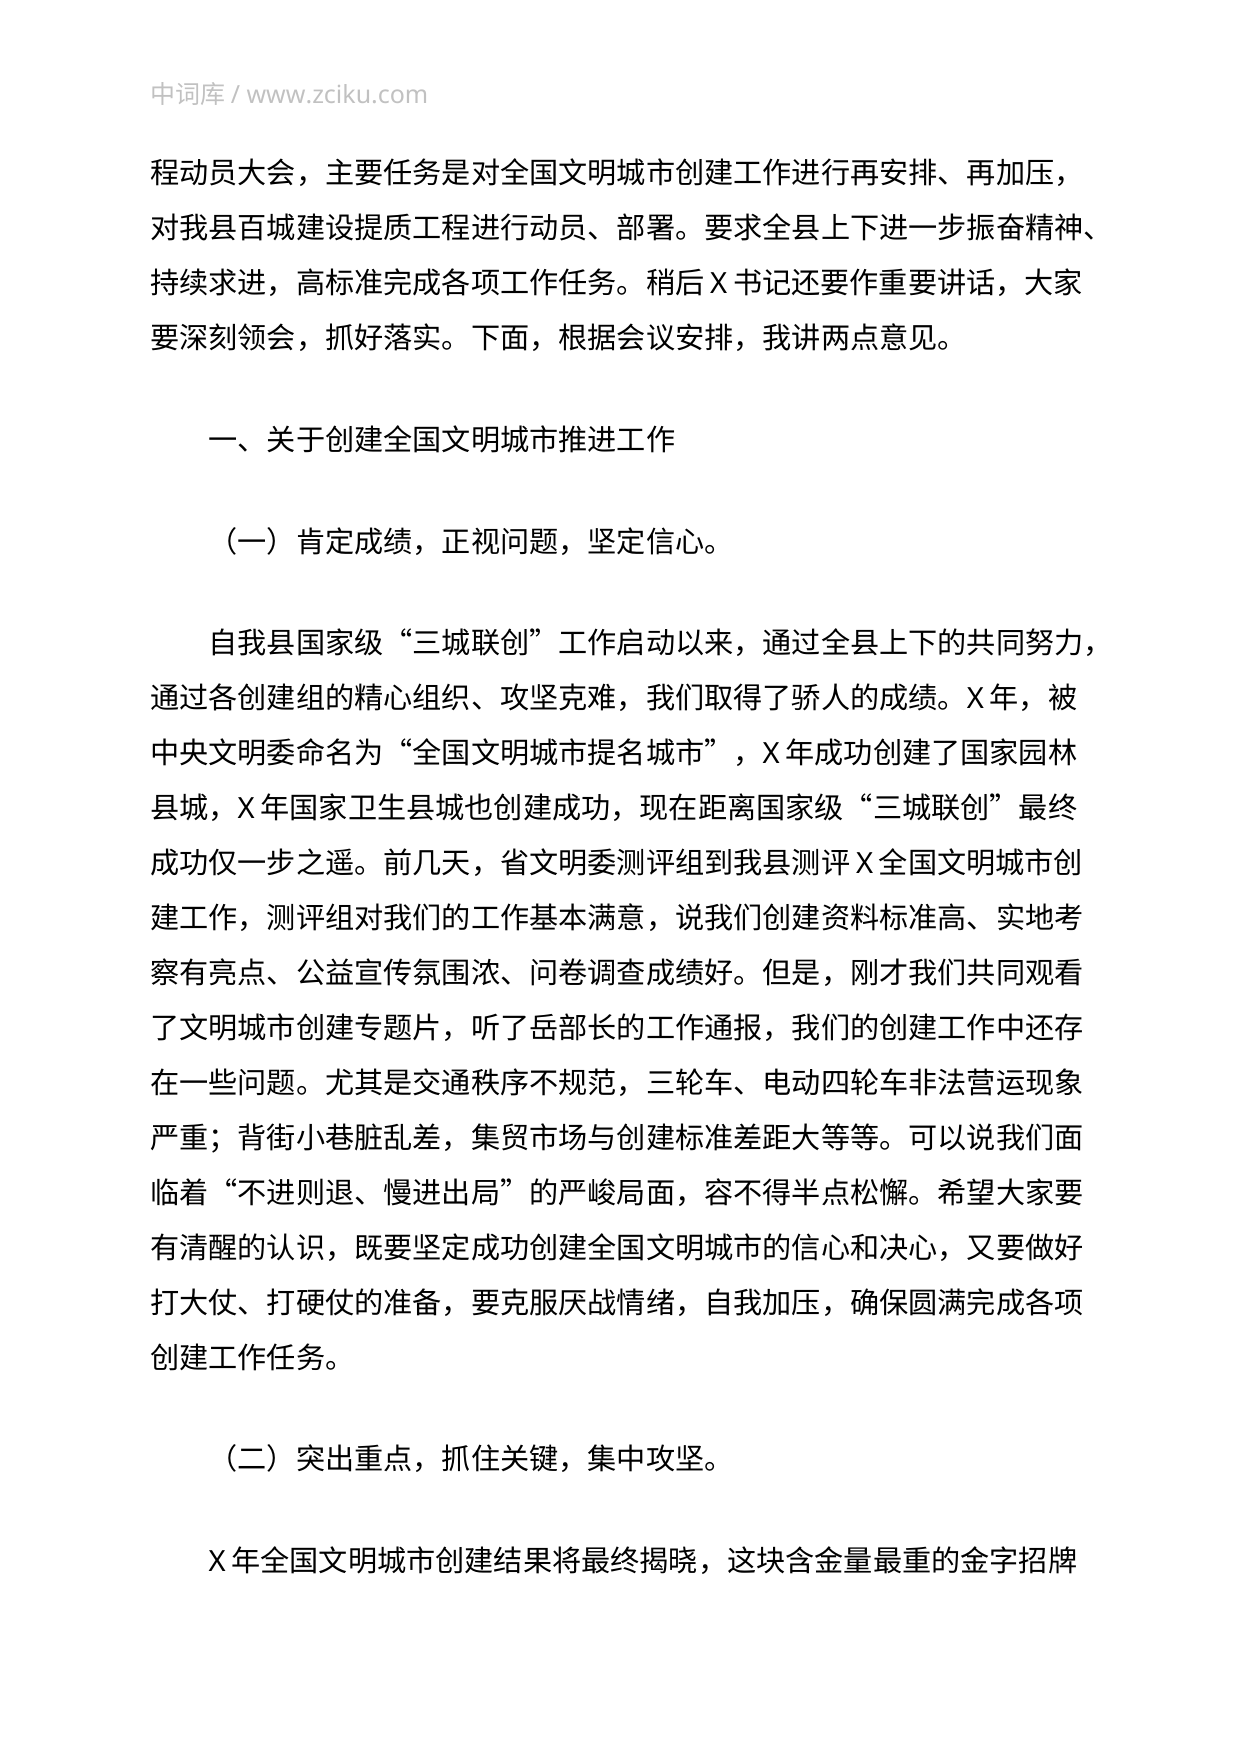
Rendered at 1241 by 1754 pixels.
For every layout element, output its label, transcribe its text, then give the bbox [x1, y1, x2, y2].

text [150, 150, 1090, 357]
text （二）突出重点，抓住关键，集中攻坚。 [150, 1436, 1090, 1478]
text 自我县国家级“三城联创”工作启动以来，通过全县上下的共同努力，通过各创建组的精心组织、攻坚克难，我们取得了骄人的成绩。X年，被中央文明委命名为“全国文明城市提名城市”，X年成功创建了国家园林县城，X年国家卫生县城也创建成功，现在距离国家级“三城联创”最终成功仅一步之遥。前几天，省文明委测评组到我县测评X全国文明城市创建工作，测评组对我们的工作基本满意，说我们创建资料标准高、实地考察有亮点、公益宣传氛围浓、问卷调查成绩好。但是，刚才我们共同观看了文明城市创建专题片，听了岳部长的工作通报，我们的创建工作中还存在一些问题。尤其是交通秩序不规范，三轮车、电动四轮车非法营运现象严重；背街小巷脏乱差，集贸市场与创建标准差距大等等。可以说我们面临着“不进则退、慢进出局”的严峻局面，容不得半点松懈。希望大家要有清醒的认识，既要坚定成功创建全国文明城市的信心和决心，又要做好打大仗、打硬仗的准备，要克服厌战情绪，自我加压，确保圆满完成各项创建工作任务。 [150, 620, 1090, 1376]
text 一、关于创建全国文明城市推进工作 [150, 417, 1090, 459]
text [150, 1538, 1090, 1580]
text （一）肯定成绩，正视问题，坚定信心。 [150, 518, 1090, 561]
